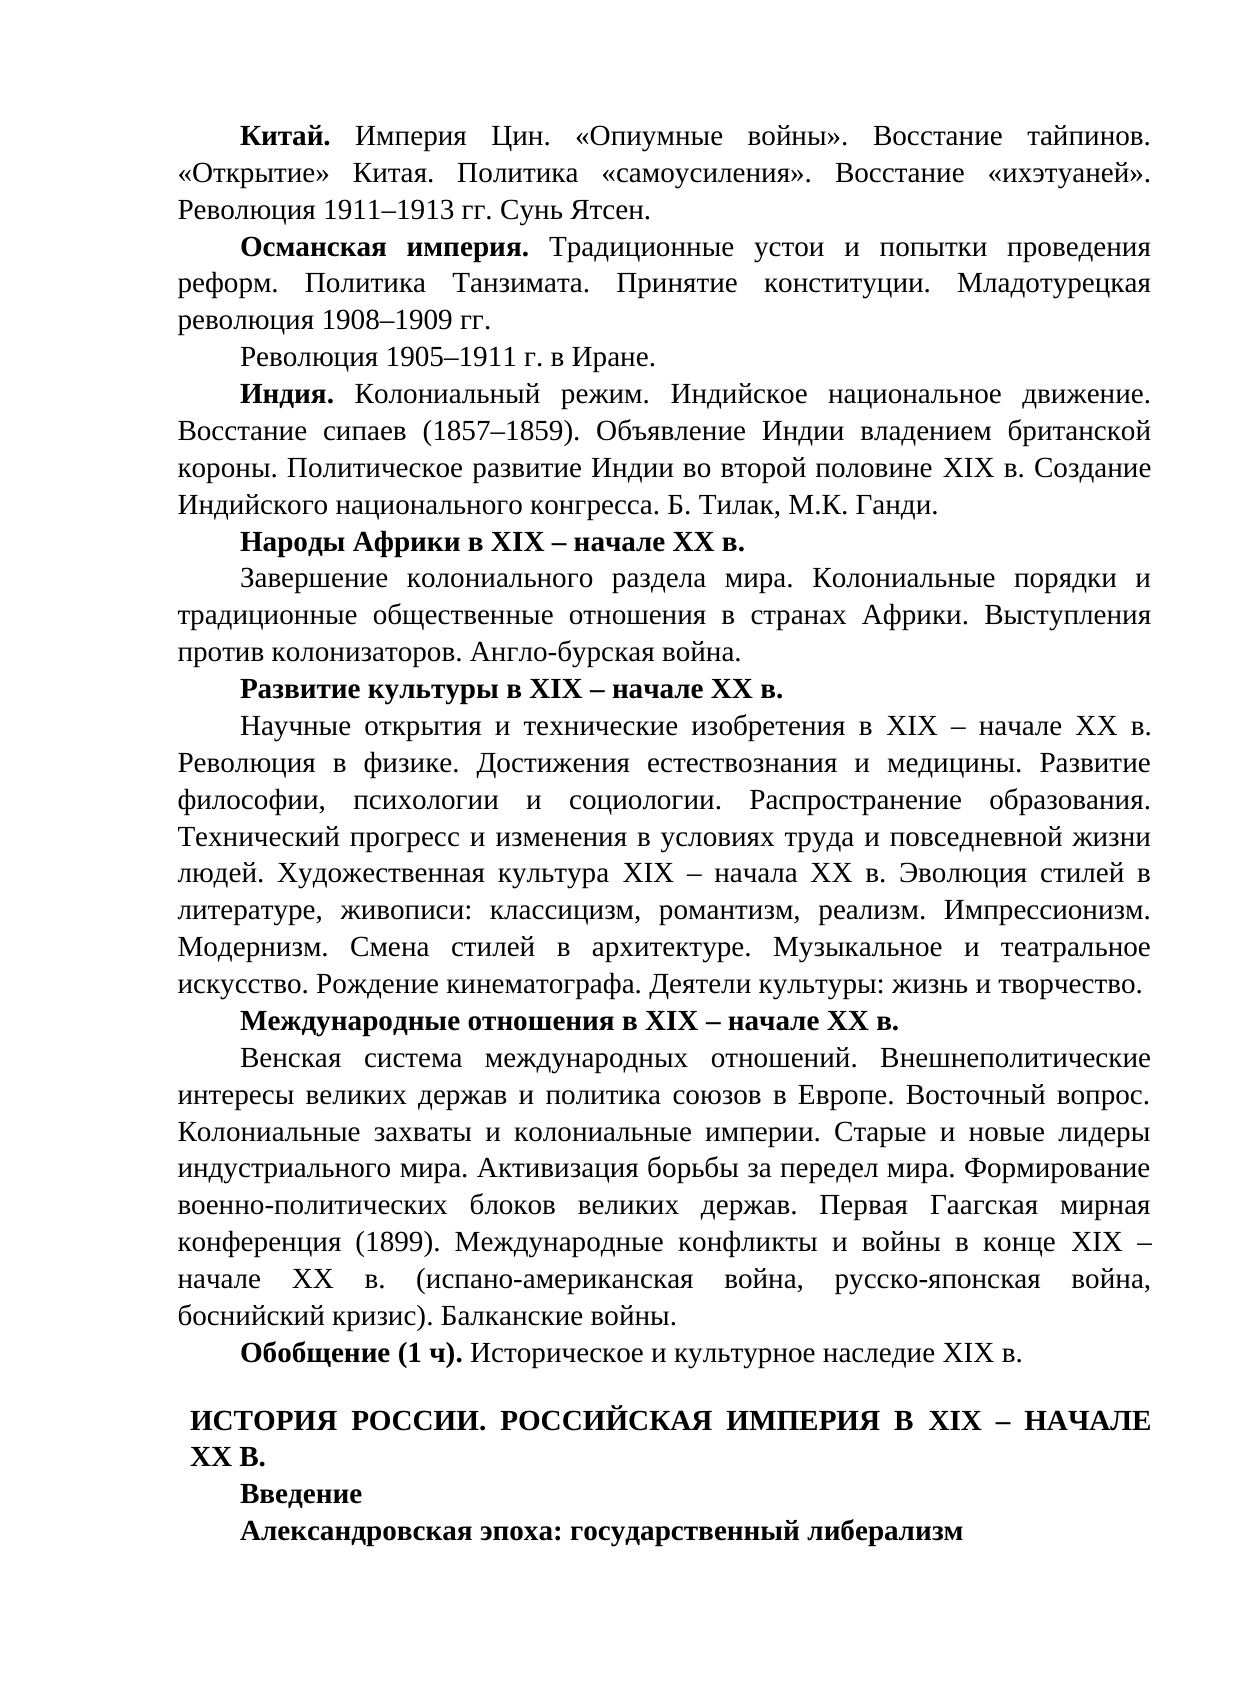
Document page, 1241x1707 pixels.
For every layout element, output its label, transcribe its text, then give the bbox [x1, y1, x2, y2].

text Научные открытия и технические изобретения в XIX – начале ХХ в. Революция в физике. Достижения естествознания и медицины. Развитие философии, психологии и социологии. Распространение образования. Технический прогресс и изменения в условиях труда и повседневной жизни людей. Художественная культура XIX – начала ХХ в. Эволюция стилей в литературе, живописи: классицизм, романтизм, реализм. Импрессионизм. Модернизм. Смена стилей в архитектуре. Музыкальное и театральное искусство. Рождение кинематографа. Деятели культуры: жизнь и творчество. [177, 708, 1152, 1000]
text Венская система международных отношений. Внешнеполитические интересы великих держав и политика союзов в Европе. Восточный вопрос. Колониальные захваты и колониальные империи. Старые и новые лидеры индустриального мира. Активизация борьбы за передел мира. Формирование военно-политических блоков великих держав. Первая Гаагская мирная конференция (1899). Международные конфликты и войны в конце XIX – начале ХХ в. (испано-американская война, русско-японская война, боснийский кризис). Балканские войны. [177, 1040, 1152, 1332]
text Османская империя. Традиционные устои и попытки проведения реформ. Политика Танзимата. Принятие конституции. Младотурецкая революция 1908–1909 гг. [177, 229, 1152, 336]
text Развитие культуры в XIX – начале ХХ в. [177, 671, 1152, 705]
text Завершение колониального раздела мира. Колониальные порядки и традиционные общественные отношения в странах Африки. Выступления против колонизаторов. Англо-бурская война. [177, 561, 1152, 668]
text Введение [177, 1476, 1152, 1510]
text Китай. Империя Цин. «Опиумные войны». Восстание тайпинов. «Открытие» Китая. Политика «самоусиления». Восстание «ихэтуаней». Революция 1911–1913 гг. Сунь Ятсен. [177, 118, 1152, 225]
text Революция 1905–1911 г. в Иране. [177, 339, 1152, 373]
text ИСТОРИЯ РОССИИ. РОССИЙСКАЯ ИМПЕРИЯ В XIX – НАЧАЛЕ XX В. [190, 1403, 1152, 1473]
text Международные отношения в XIX – начале XX в. [177, 1003, 1152, 1037]
text Народы Африки в ХIХ – начале ХХ в. [177, 524, 1152, 557]
text Обобщение (1 ч). Историческое и культурное наследие XIX в. [177, 1335, 1152, 1368]
text Александровская эпоха: государственный либерализм [177, 1513, 1152, 1547]
text Индия. Колониальный режим. Индийское национальное движение. Восстание сипаев (1857–1859). Объявление Индии владением британской короны. Политическое развитие Индии во второй половине XIX в. Создание Индийского национального конгресса. Б. Тилак, М.К. Ганди. [177, 376, 1152, 520]
